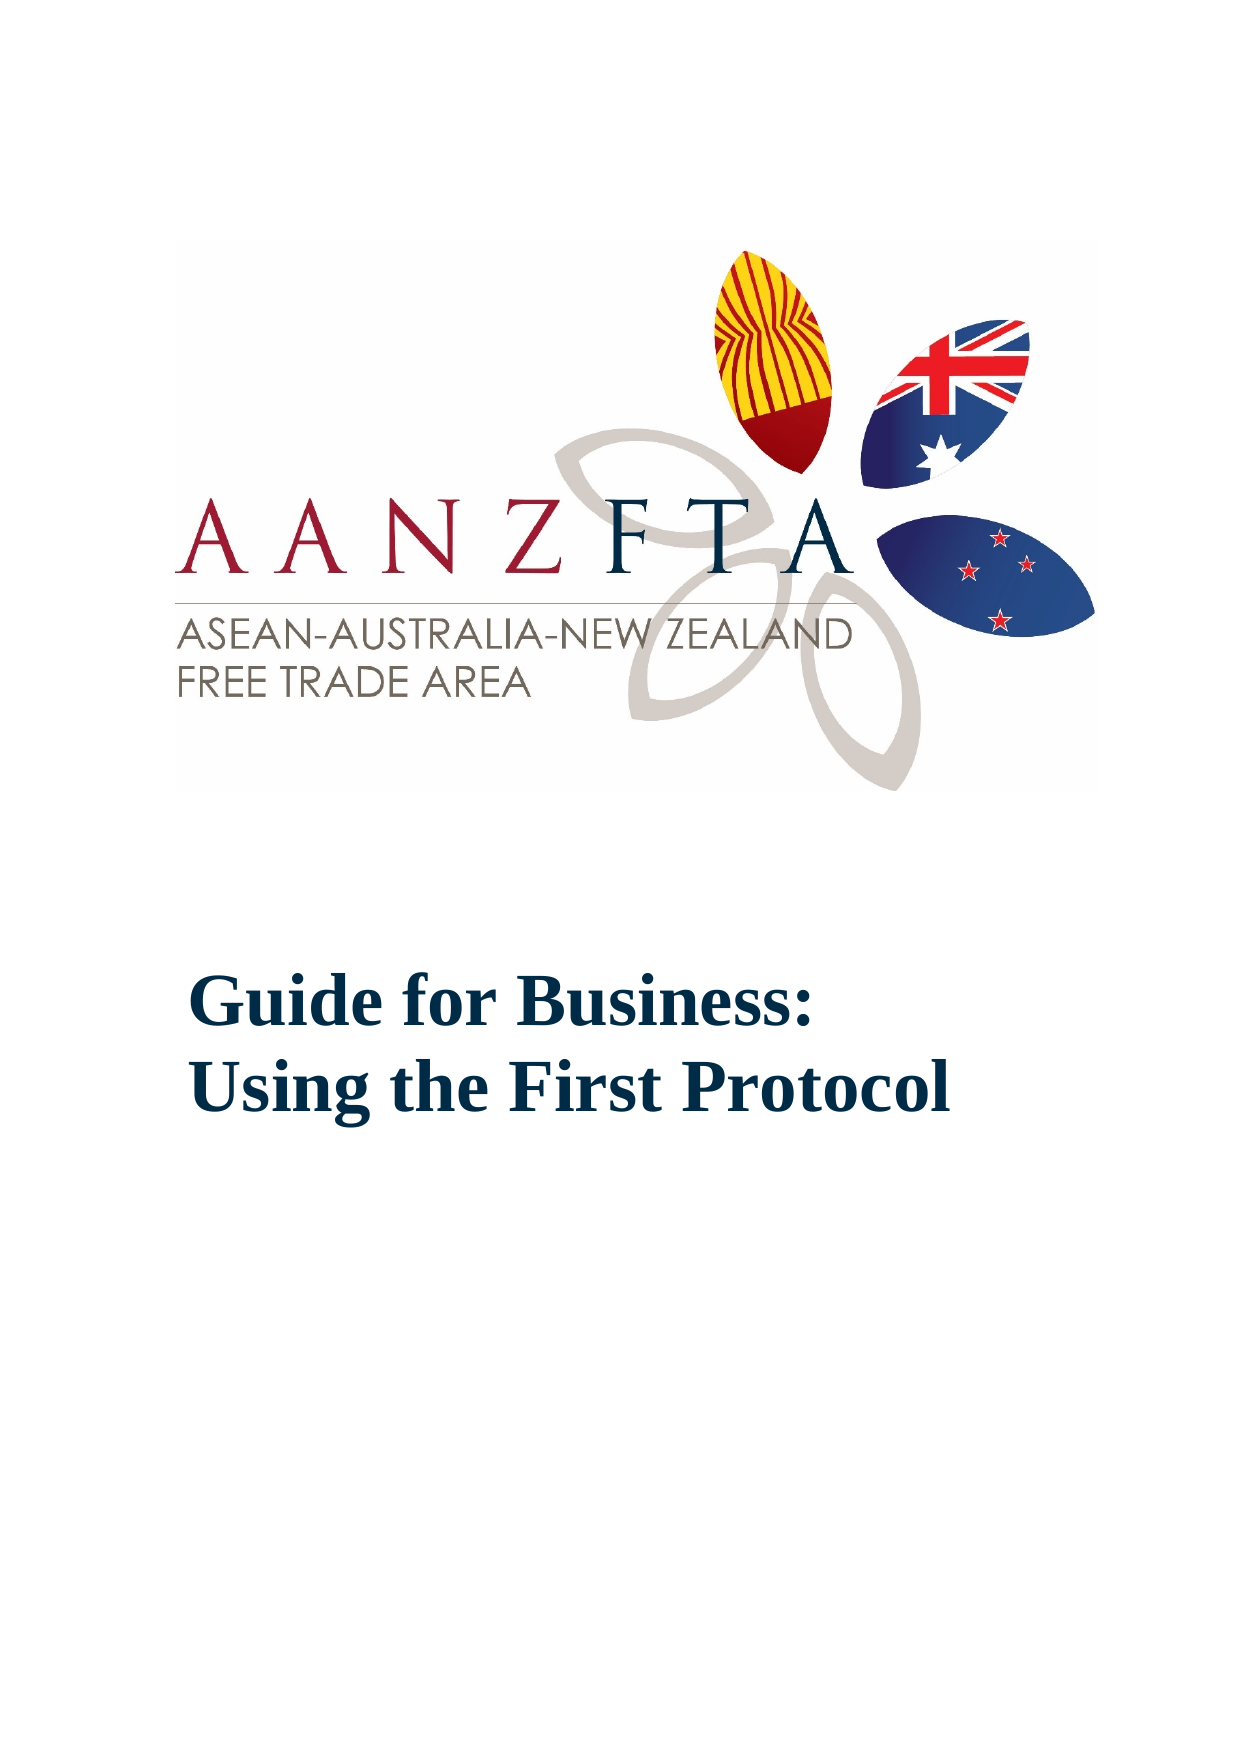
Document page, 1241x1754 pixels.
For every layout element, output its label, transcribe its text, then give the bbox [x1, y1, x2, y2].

text Guide for Business: [187, 955, 1053, 1041]
text Using the First Protocol [187, 1041, 1053, 1127]
picture [175, 239, 1099, 791]
